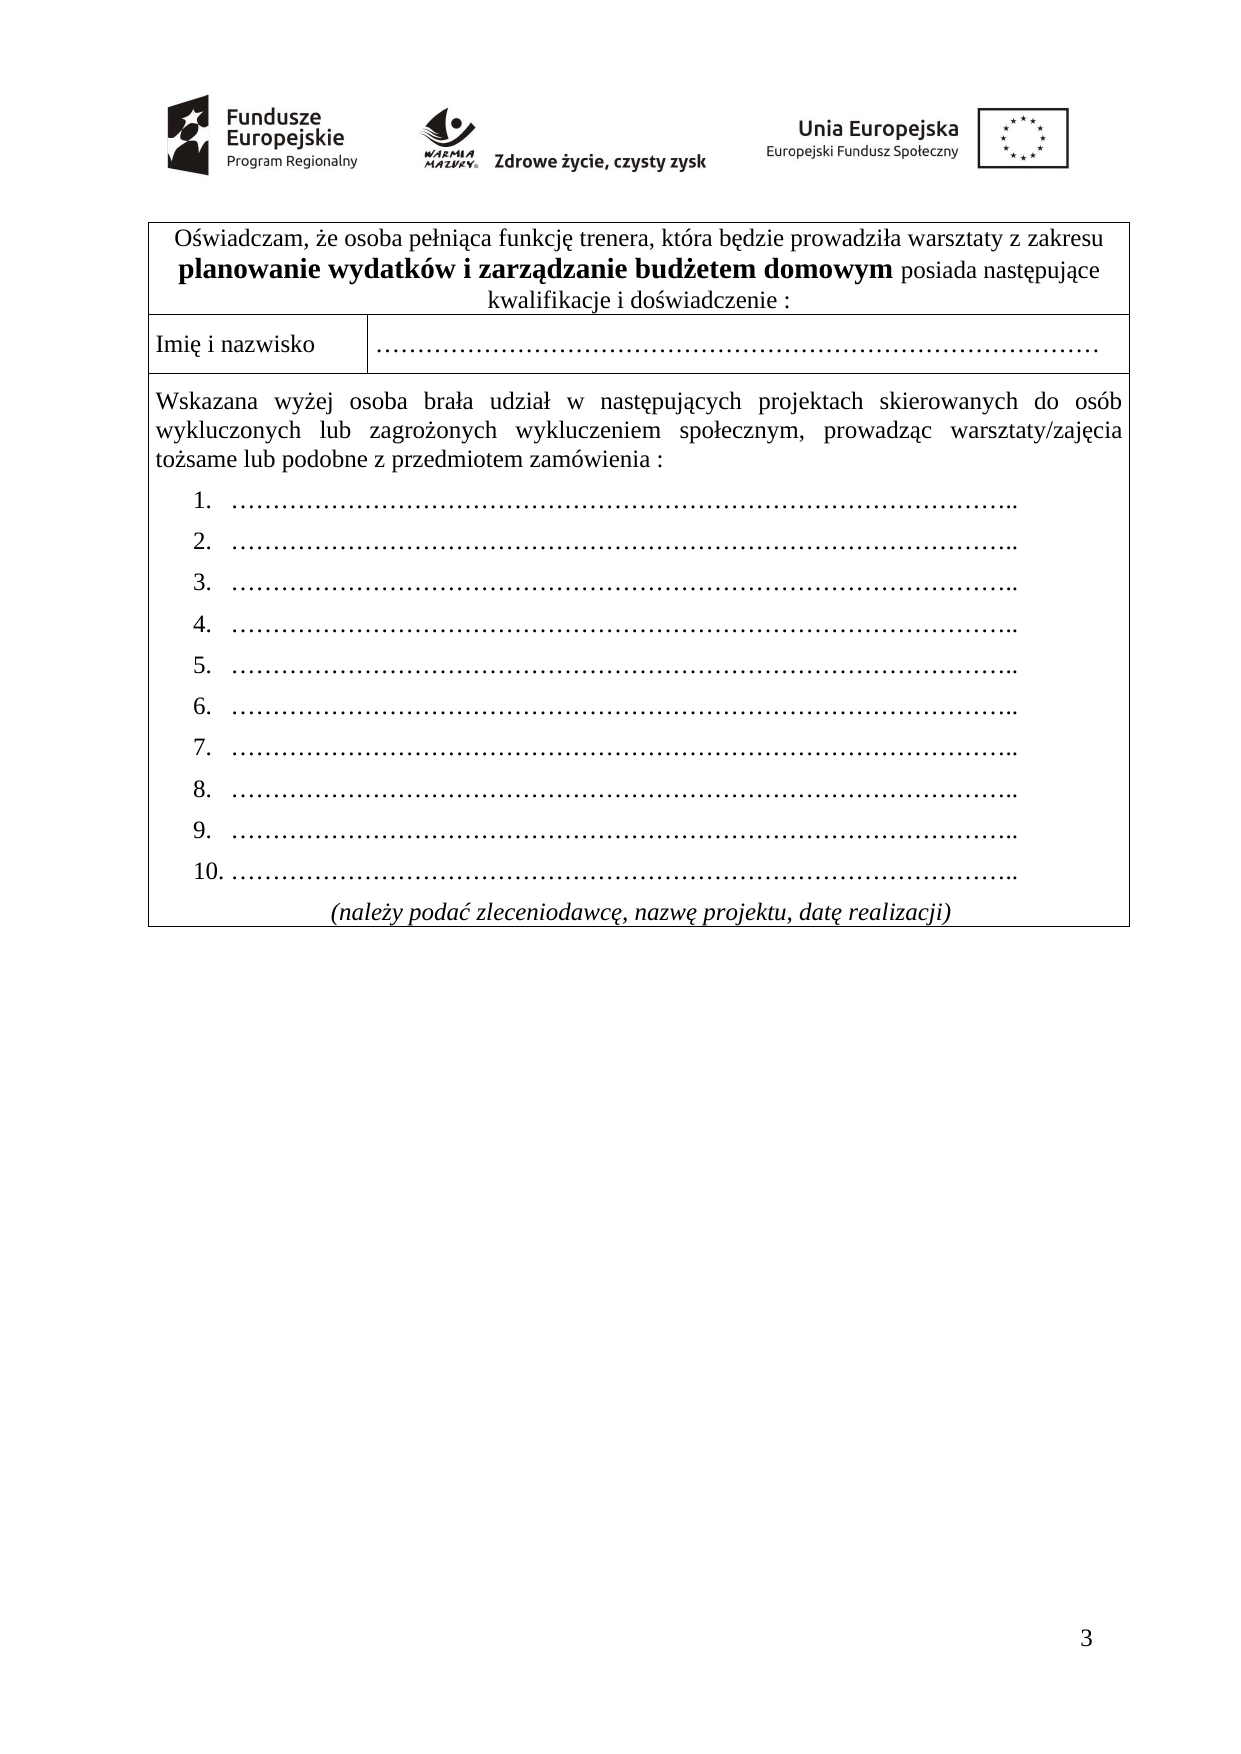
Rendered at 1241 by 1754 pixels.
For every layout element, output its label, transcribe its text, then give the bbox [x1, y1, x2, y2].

table_cell …………………………………………………………………………… [368, 315, 1129, 373]
table_header Oświadczam, że osoba pełniąca funkcję trenera, która będzie prowadziła warsztaty z zakresu planowanie wydatków i zarządzanie budżetem domowym posiada następujące kwalifikacje i doświadczenie : [149, 223, 1129, 314]
picture [147, 73, 1089, 196]
table_cell Wskazana wyżej osoba brała udział w następujących projektach skierowanych do osób wykluczonych lub zagrożonych wykluczeniem społecznym, prowadząc warsztaty/zajęcia tożsame lub podobne z przedmiotem zamówienia : ………………………………………………………………………………….. ………………………………………………………………………………….. ………………………………………………………………………………….. ………………………………………………………………………………….. ………………………………………………………………………………….. ………………………………………………………………………………….. ………………………………………………………………………………….. ………………………………………………………………………………….. ………………………………………………………………………………….. ………………………………………………………………………………….. (należy podać zleceniodawcę, nazwę projektu, datę realizacji) [149, 374, 1129, 926]
table_cell Imię i nazwisko [149, 315, 367, 373]
